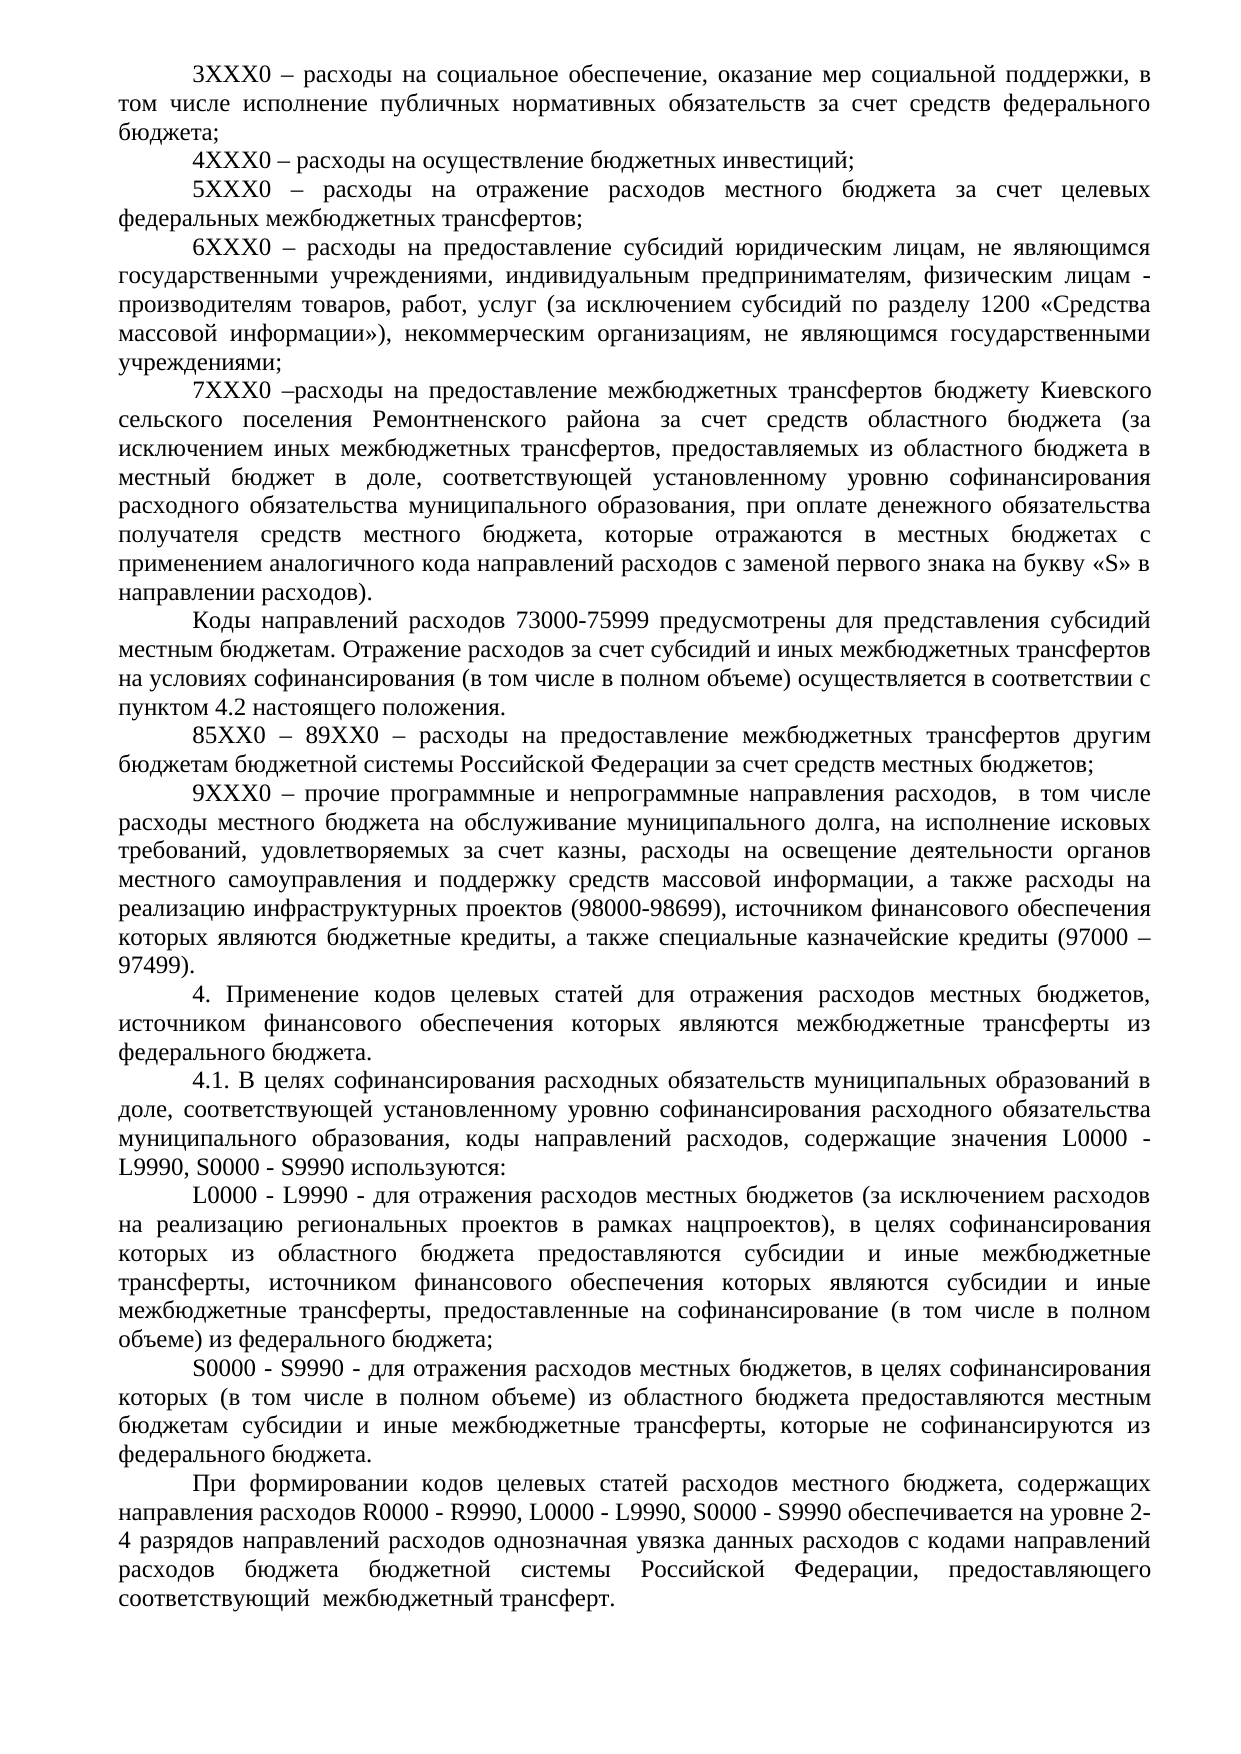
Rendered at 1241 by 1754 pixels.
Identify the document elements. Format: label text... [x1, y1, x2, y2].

text 7ХХХ0 –расходы на предоставление межбюджетных трансфертов бюджету Киевского сельского поселения Ремонтненского района за счет средств областного бюджета (за исключением иных межбюджетных трансфертов, предоставляемых из областного бюджета в местный бюджет в доле, соответствующей установленному уровню софинансирования расходного обязательства муниципального образования, при оплате денежного обязательства получателя средств местного бюджета, которые отражаются в местных бюджетах с применением аналогичного кода направлений расходов с заменой первого знака на букву «S» в направлении расходов). [118, 375, 1152, 605]
text L0000 - L9990 - для отражения расходов местных бюджетов (за исключением расходов на реализацию региональных проектов в рамках нацпроектов), в целях софинансирования которых из областного бюджета предоставляются субсидии и иные межбюджетные трансферты, источником финансового обеспечения которых являются субсидии и иные межбюджетные трансферты, предоставленные на софинансирование (в том числе в полном объеме) из федерального бюджета; [118, 1180, 1152, 1353]
text S0000 - S9990 - для отражения расходов местных бюджетов, в целях софинансирования которых (в том числе в полном объеме) из областного бюджета предоставляются местным бюджетам субсидии и иные межбюджетные трансферты, которые не софинансируются из федерального бюджета. [118, 1353, 1152, 1468]
text 4.1. В целях софинансирования расходных обязательств муниципальных образований в доле, соответствующей установленному уровню софинансирования расходного обязательства муниципального образования, коды направлений расходов, содержащие значения L0000 - L9990, S0000 - S9990 используются: [118, 1065, 1152, 1180]
text Коды направлений расходов 73000-75999 предусмотрены для представления субсидий местным бюджетам. Отражение расходов за счет субсидий и иных межбюджетных трансфертов на условиях софинансирования (в том числе в полном объеме) осуществляется в соответствии с пунктом 4.2 настоящего положения. [118, 605, 1152, 720]
text 3ХХХ0 – расходы на социальное обеспечение, оказание мер социальной поддержки, в том числе исполнение публичных нормативных обязательств за счет средств федерального бюджета; [118, 59, 1152, 145]
text 5ХХХ0 – расходы на отражение расходов местного бюджета за счет целевых федеральных межбюджетных трансфертов; [118, 174, 1152, 232]
text 4. Применение кодов целевых статей для отражения расходов местных бюджетов, источником финансового обеспечения которых являются межбюджетные трансферты из федерального бюджета. [118, 979, 1152, 1065]
text При формировании кодов целевых статей расходов местного бюджета, содержащих направления расходов R0000 - R9990, L0000 - L9990, S0000 - S9990 обеспечивается на уровне 2-4 разрядов направлений расходов однозначная увязка данных расходов с кодами направлений расходов бюджета бюджетной системы Российской Федерации, предоставляющего соответствующий межбюджетный трансферт. [118, 1468, 1152, 1612]
text 6ХХХ0 – расходы на предоставление субсидий юридическим лицам, не являющимся государственными учреждениями, индивидуальным предпринимателям, физическим лицам - производителям товаров, работ, услуг (за исключением субсидий по разделу 1200 «Средства массовой информации»), некоммерческим организациям, не являющимся государственными учреждениями; [118, 232, 1152, 375]
text 85ХХ0 – 89ХХ0 – расходы на предоставление межбюджетных трансфертов другим бюджетам бюджетной системы Российской Федерации за счет средств местных бюджетов; [118, 720, 1152, 778]
text 9ХХХ0 – прочие программные и непрограммные направления расходов, в том числе расходы местного бюджета на обслуживание муниципального долга, на исполнение исковых требований, удовлетворяемых за счет казны, расходы на освещение деятельности органов местного самоуправления и поддержку средств массовой информации, а также расходы на реализацию инфраструктурных проектов (98000-98699), источником финансового обеспечения которых являются бюджетные кредиты, а также специальные казначейские кредиты (97000 – 97499). [118, 778, 1152, 979]
text 4ХХХ0 – расходы на осуществление бюджетных инвестиций; [118, 145, 1152, 174]
